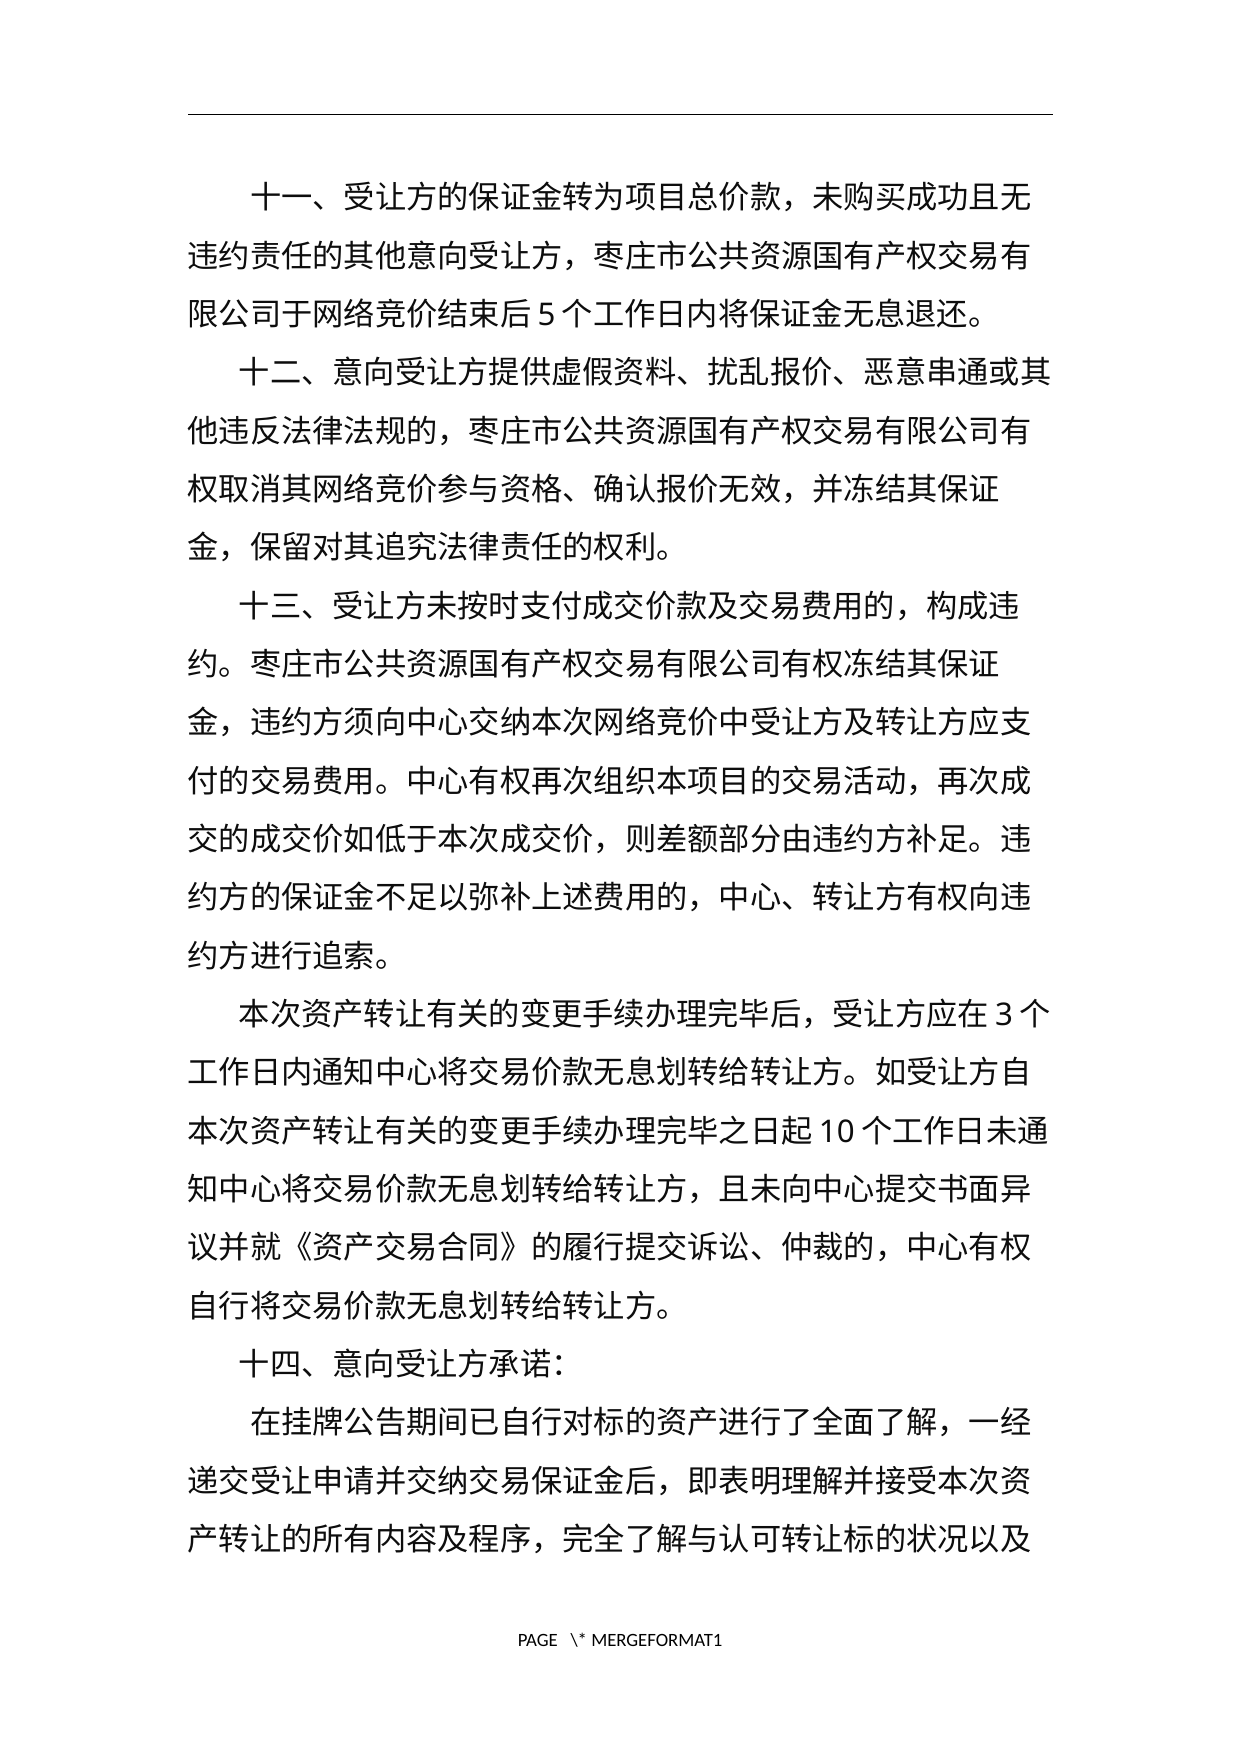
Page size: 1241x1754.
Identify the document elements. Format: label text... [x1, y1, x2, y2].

text 十一、受让方的保证金转为项目总价款，未购买成功且无违约责任的其他意向受让方，枣庄市公共资源国有产权交易有限公司于网络竞价结束后5个工作日内将保证金无息退还。 [187, 162, 1053, 337]
text 本次资产转让有关的变更手续办理完毕后，受让方应在3个工作日内通知中心将交易价款无息划转给转让方。如受让方自本次资产转让有关的变更手续办理完毕之日起10个工作日未通知中心将交易价款无息划转给转让方，且未向中心提交书面异议并就《资产交易合同》的履行提交诉讼、仲裁的，中心有权自行将交易价款无息划转给转让方。 [187, 979, 1053, 1329]
text 十四、意向受让方承诺： [187, 1329, 1053, 1387]
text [187, 1387, 1053, 1562]
text 十二、意向受让方提供虚假资料、扰乱报价、恶意串通或其他违反法律法规的，枣庄市公共资源国有产权交易有限公司有权取消其网络竞价参与资格、确认报价无效，并冻结其保证金，保留对其追究法律责任的权利。 [187, 337, 1053, 570]
text 十三、受让方未按时支付成交价款及交易费用的，构成违约。枣庄市公共资源国有产权交易有限公司有权冻结其保证金，违约方须向中心交纳本次网络竞价中受让方及转让方应支付的交易费用。中心有权再次组织本项目的交易活动，再次成交的成交价如低于本次成交价，则差额部分由违约方补足。违约方的保证金不足以弥补上述费用的，中心、转让方有权向违约方进行追索。 [187, 570, 1053, 979]
